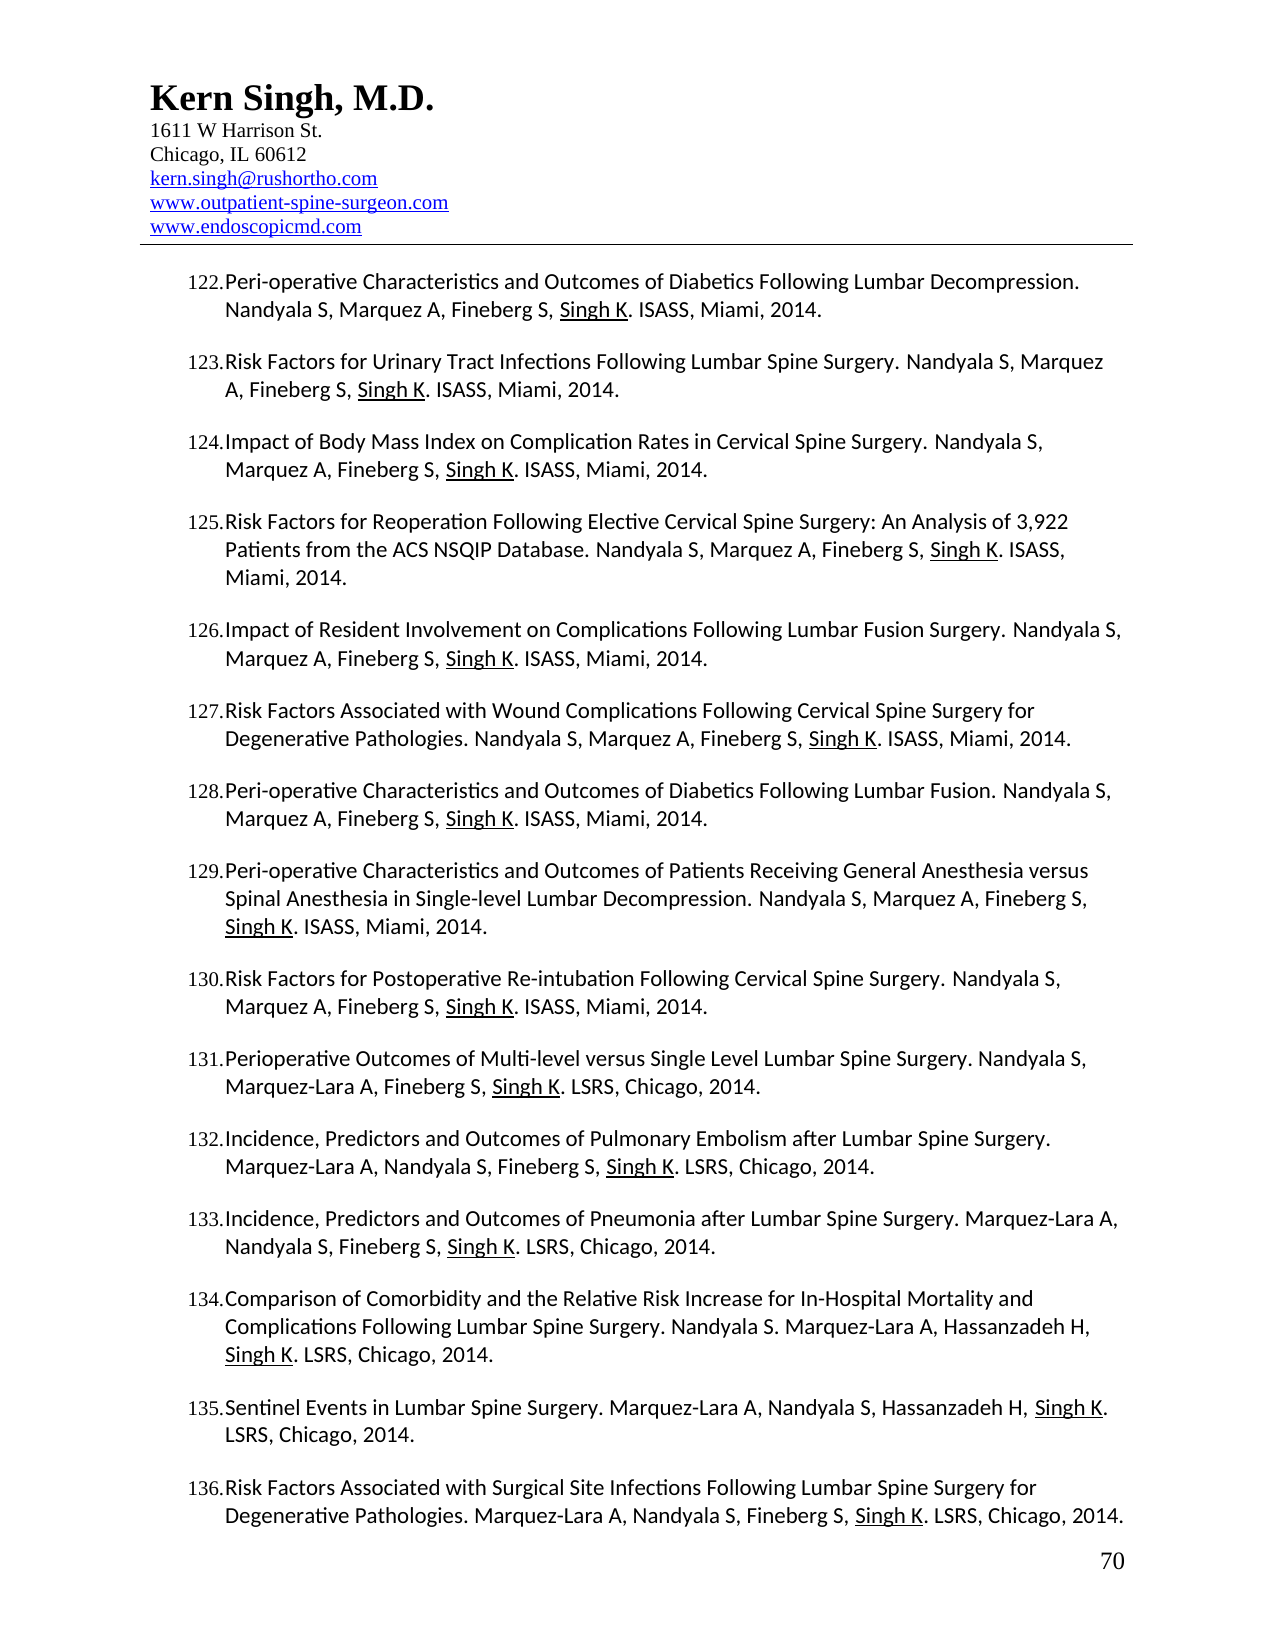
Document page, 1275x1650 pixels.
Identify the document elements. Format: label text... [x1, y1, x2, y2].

list Risk Factors for Reoperation Following Elective Cervical Spine Surgery: An Analysis of 3,922 Patients from the ACS NSQIP Database. Nandyala S, Marquez A, Fineberg S, Singh K. ISASS, Miami, 2014. [187, 507, 1125, 592]
list Impact of Resident Involvement on Complications Following Lumbar Fusion Surgery. Nandyala S, Marquez A, Fineberg S, Singh K. ISASS, Miami, 2014. [187, 616, 1125, 672]
list Incidence, Predictors and Outcomes of Pneumonia after Lumbar Spine Surgery. Marquez-Lara A, Nandyala S, Fineberg S, Singh K. LSRS, Chicago, 2014. [187, 1204, 1125, 1260]
list Incidence, Predictors and Outcomes of Pulmonary Embolism after Lumbar Spine Surgery. Marquez-Lara A, Nandyala S, Fineberg S, Singh K. LSRS, Chicago, 2014. [187, 1124, 1125, 1180]
list Peri-operative Characteristics and Outcomes of Patients Receiving General Anesthesia versus Spinal Anesthesia in Single-level Lumbar Decompression. Nandyala S, Marquez A, Fineberg S, Singh K. ISASS, Miami, 2014. [187, 856, 1125, 940]
list Peri-operative Characteristics and Outcomes of Diabetics Following Lumbar Decompression. Nandyala S, Marquez A, Fineberg S, Singh K. ISASS, Miami, 2014. [187, 267, 1125, 323]
list Sentinel Events in Lumbar Spine Surgery. Marquez-Lara A, Nandyala S, Hassanzadeh H, Singh K. LSRS, Chicago, 2014. [187, 1393, 1125, 1449]
list Risk Factors Associated with Wound Complications Following Cervical Spine Surgery for Degenerative Pathologies. Nandyala S, Marquez A, Fineberg S, Singh K. ISASS, Miami, 2014. [474, 696, 1125, 752]
list Peri-operative Characteristics and Outcomes of Diabetics Following Lumbar Fusion. Nandyala S, Marquez A, Fineberg S, Singh K. ISASS, Miami, 2014. [187, 776, 1125, 832]
list Impact of Body Mass Index on Complication Rates in Cervical Spine Surgery. Nandyala S, Marquez A, Fineberg S, Singh K. ISASS, Miami, 2014. [187, 427, 1125, 483]
list Risk Factors Associated with Surgical Site Infections Following Lumbar Spine Surgery for Degenerative Pathologies. Marquez-Lara A, Nandyala S, Fineberg S, Singh K. LSRS, Chicago, 2014. [187, 1473, 1125, 1529]
list Risk Factors for Postoperative Re-intubation Following Cervical Spine Surgery. Nandyala S, Marquez A, Fineberg S, Singh K. ISASS, Miami, 2014. [187, 964, 1125, 1020]
list Risk Factors for Urinary Tract Infections Following Lumbar Spine Surgery. Nandyala S, Marquez A, Fineberg S, Singh K. ISASS, Miami, 2014. [187, 347, 1125, 403]
list Comparison of Comorbidity and the Relative Risk Increase for In-Hospital Mortality and Complications Following Lumbar Spine Surgery. Nandyala S. Marquez-Lara A, Hassanzadeh H, Singh K. LSRS, Chicago, 2014. [187, 1284, 1125, 1368]
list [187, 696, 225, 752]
list Perioperative Outcomes of Multi-level versus Single Level Lumbar Spine Surgery. Nandyala S, Marquez-Lara A, Fineberg S, Singh K. LSRS, Chicago, 2014. [187, 1044, 1125, 1100]
